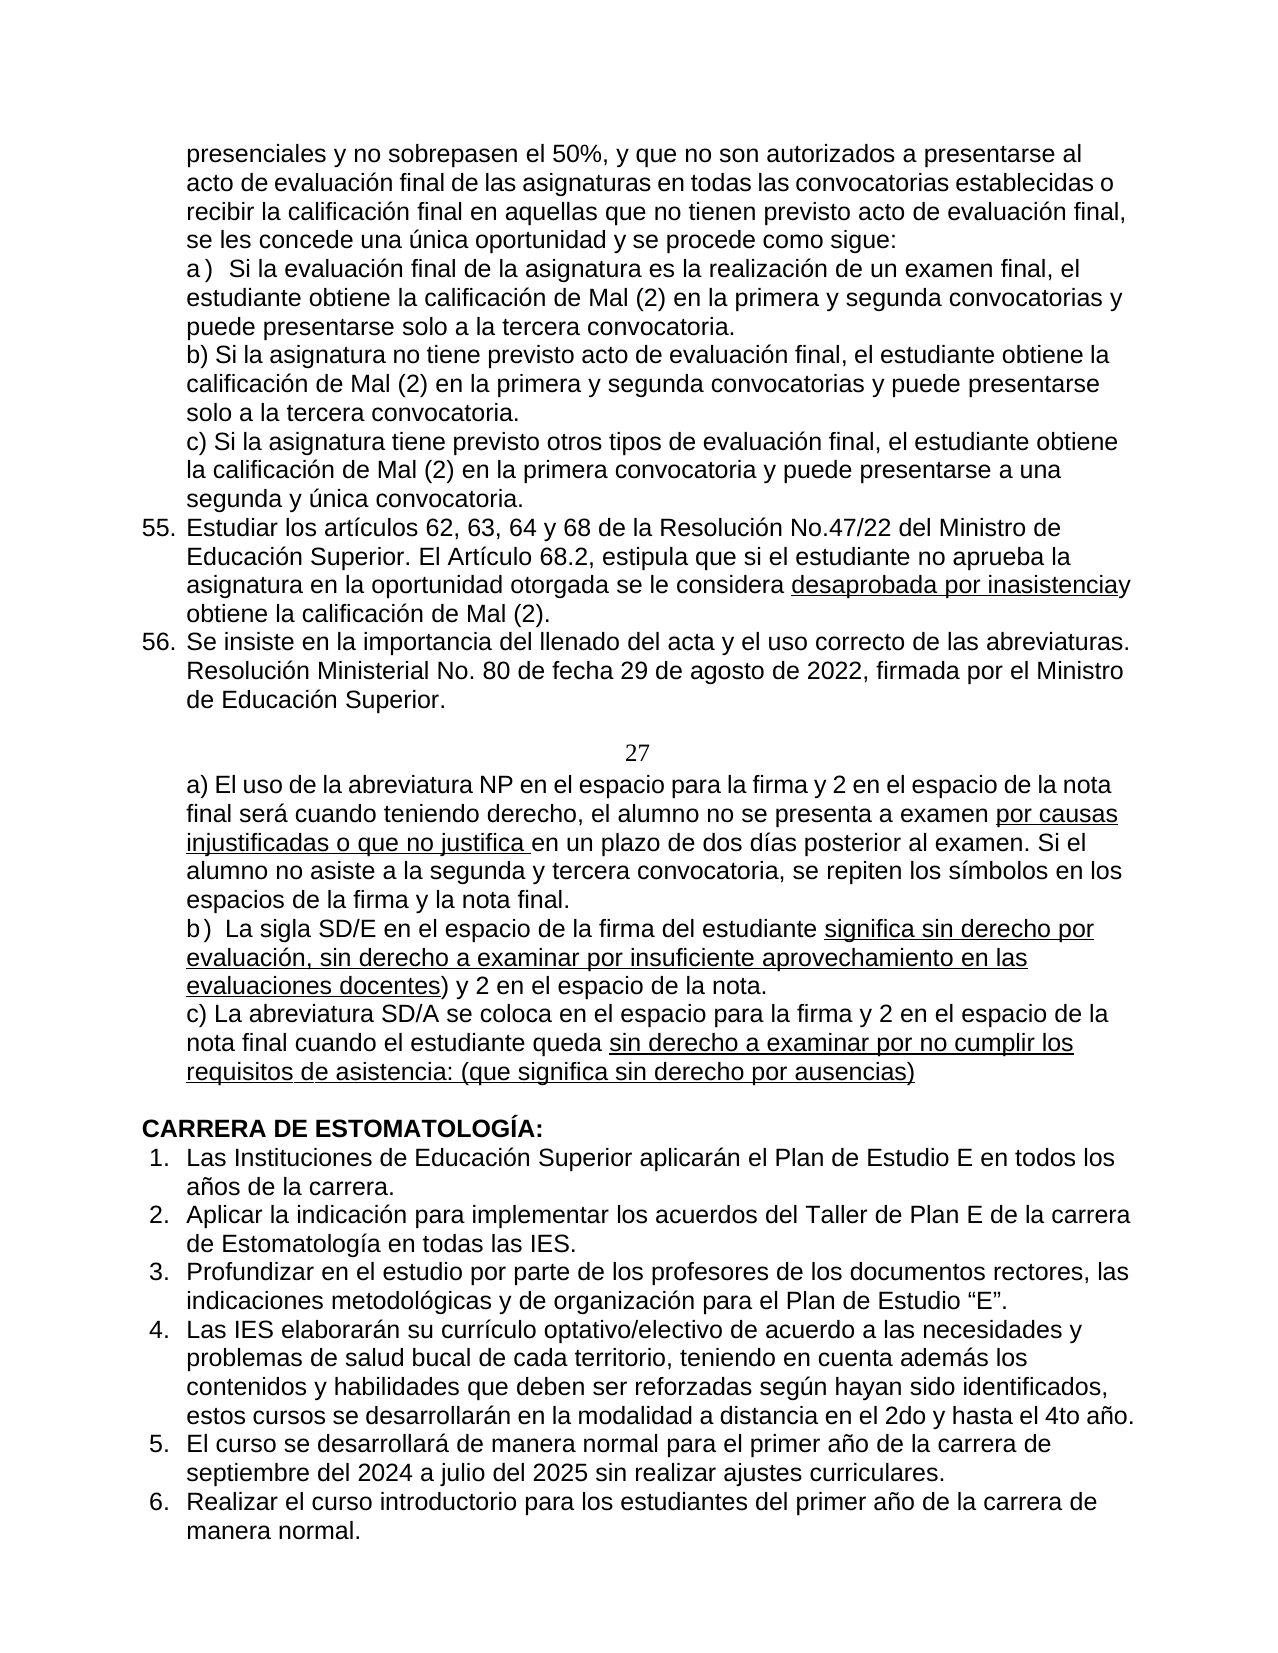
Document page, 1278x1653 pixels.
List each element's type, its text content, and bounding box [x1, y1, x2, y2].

list El curso se desarrollará de manera normal para el primer año de la carrera de septiembre del 2024 a julio del 2025 sin realizar ajustes curriculares. [149, 1430, 1135, 1487]
list Se insiste en la importancia del llenado del acta y el uso correcto de las abreviaturas. Resolución Ministerial No. 80 de fecha 29 de agosto de 2022, firmada por el Ministro de Educación Superior. [142, 627, 1135, 713]
list Si la asignatura tiene previsto otros tipos de evaluación final, el estudiante obtiene la calificación de Mal (2) en la primera convocatoria y puede presentarse a una segunda y única convocatoria. [186, 427, 1136, 513]
list Realizar el curso introductorio para los estudiantes del primer año de la carrera de manera normal. [149, 1487, 1135, 1544]
list Si la evaluación final de la asignatura es la realización de un examen final, el estudiante obtiene la calificación de Mal (2) en la primera y segunda convocatorias y puede presentarse solo a la tercera convocatoria. [186, 254, 1136, 341]
list La sigla SD/E en el espacio de la firma del estudiante significa sin derecho por evaluación, sin derecho a examinar por insuficiente aprovechamiento en las evaluaciones docentes) y 2 en el espacio de la nota. [186, 914, 1136, 1000]
list Estudiar los artículos 62, 63, 64 y 68 de la Resolución No.47/22 del Ministro de Educación Superior. El Artículo 68.2, estipula que si el estudiante no aprueba la asignatura en la oportunidad otorgada se le considera desaprobada por inasistenciay obtiene la calificación de Mal (2). [142, 513, 1136, 627]
list Profundizar en el estudio por parte de los profesores de los documentos rectores, las indicaciones metodológicas y de organización para el Plan de Estudio “E”. [149, 1258, 1135, 1315]
text 27 [625, 739, 1162, 767]
list La abreviatura SD/A se coloca en el espacio para la firma y 2 en el espacio de la nota final cuando el estudiante queda sin derecho a examinar por no cumplir los requisitos de asistencia: (que significa sin derecho por ausencias) [186, 1000, 1136, 1086]
list El uso de la abreviatura NP en el espacio para la firma y 2 en el espacio de la nota final será cuando teniendo derecho, el alumno no se presenta a examen por causas injustificadas o que no justifica en un plazo de dos días posterior al examen. Si el alumno no asiste a la segunda y tercera convocatoria, se repiten los símbolos en los espacios de la firma y la nota final. [186, 770, 1136, 914]
list Las IES elaborarán su currículo optativo/electivo de acuerdo a las necesidades y problemas de salud bucal de cada territorio, teniendo en cuenta además los contenidos y habilidades que deben ser reforzadas según hayan sido identificados, estos cursos se desarrollarán en la modalidad a distancia en el 2do y hasta el 4to año. [149, 1315, 1136, 1430]
list Si la asignatura no tiene previsto acto de evaluación final, el estudiante obtiene la calificación de Mal (2) en la primera y segunda convocatorias y puede presentarse solo a la tercera convocatoria. [186, 341, 1134, 427]
text CARRERA DE ESTOMATOLOGÍA: [142, 1115, 1162, 1143]
list Aplicar la indicación para implementar los acuerdos del Taller de Plan E de la carrera de Estomatología en todas las IES. [149, 1201, 1135, 1257]
list Las Instituciones de Educación Superior aplicarán el Plan de Estudio E en todos los años de la carrera. [149, 1143, 1135, 1200]
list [142, 140, 1136, 254]
